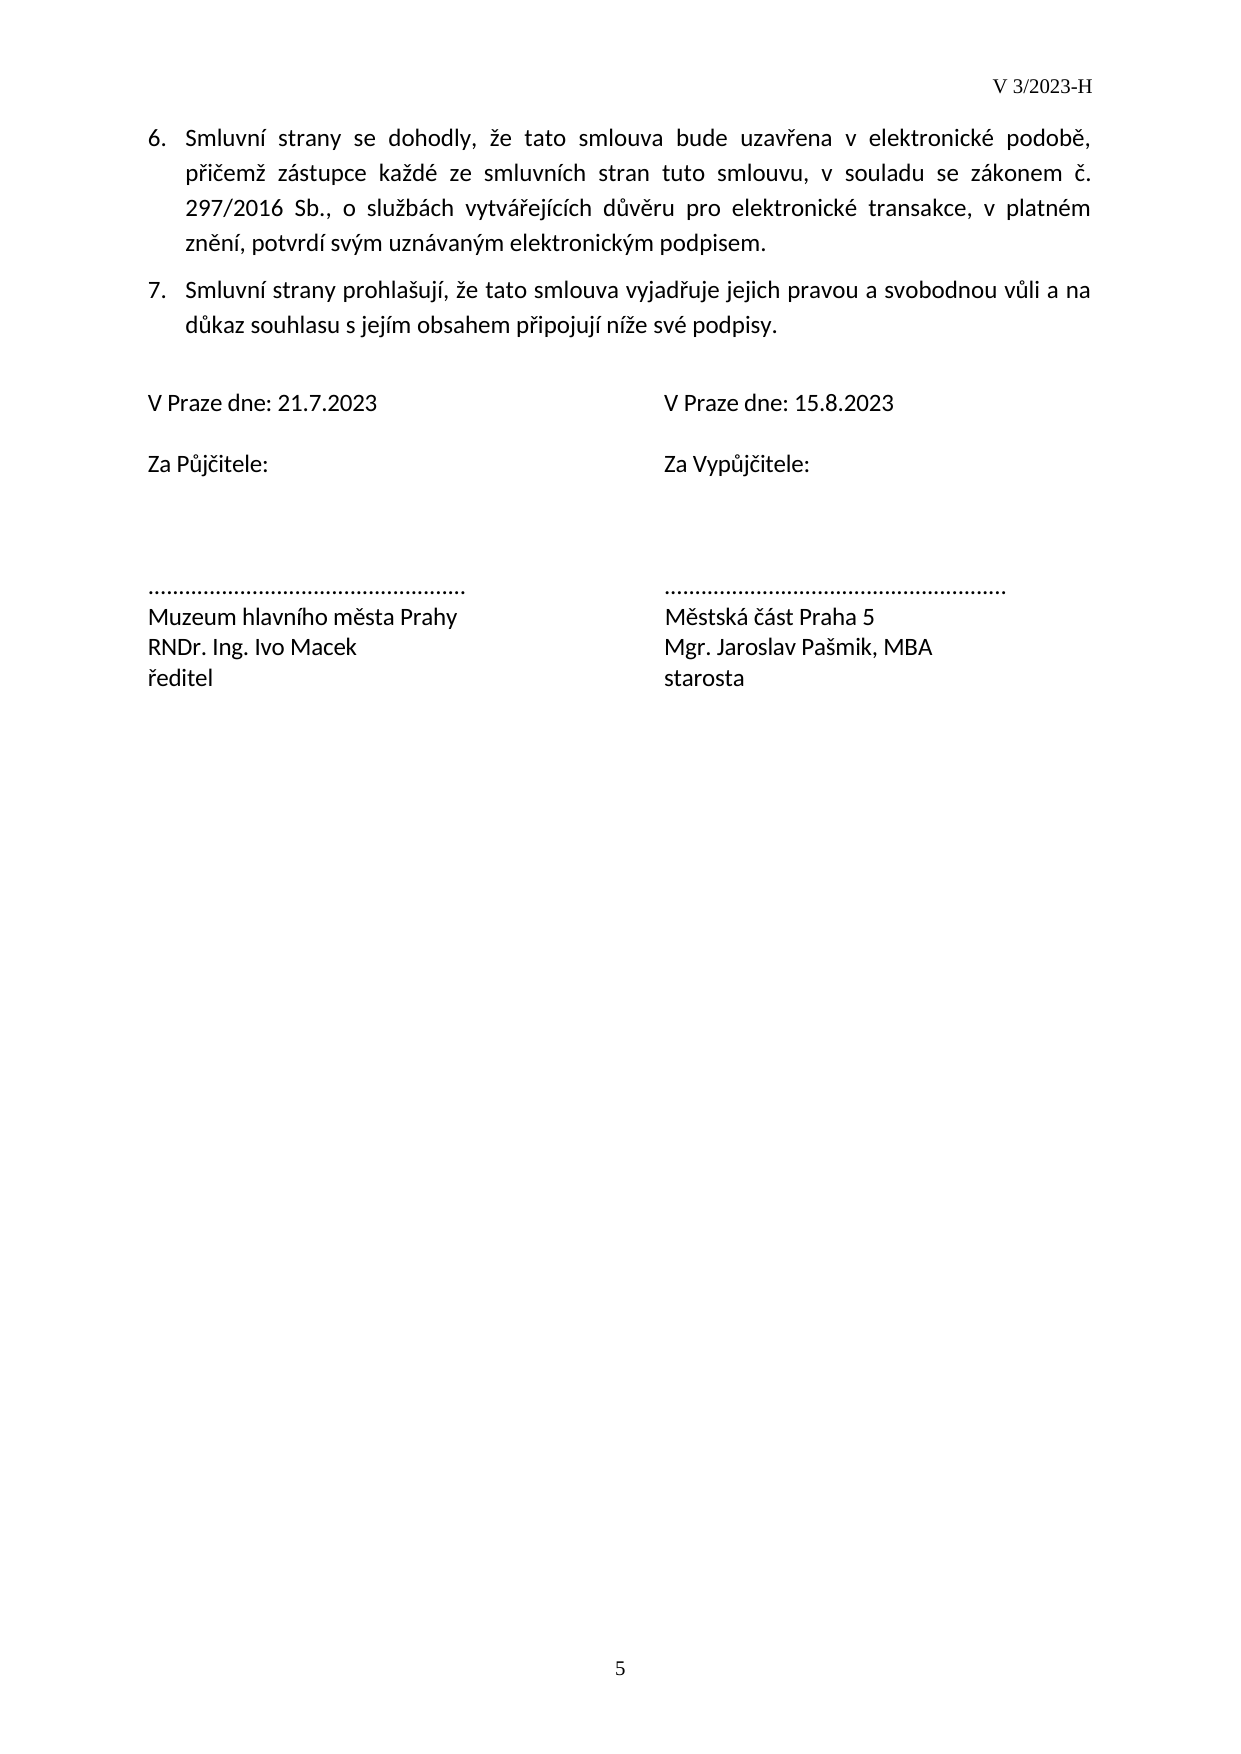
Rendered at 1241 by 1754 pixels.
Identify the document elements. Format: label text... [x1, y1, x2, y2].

text RNDr. Ing. Ivo Macek Mgr. Jaroslav Pašmik, MBA [148, 632, 1092, 662]
text Muzeum hlavního města Prahy Městská část Praha 5 [148, 601, 1181, 632]
text V Praze dne: 21.7.2023 V Praze dne: 15.8.2023 [148, 387, 1092, 418]
text .................................................... ........................................................ [148, 571, 1092, 601]
list Smluvní strany prohlašují, že tato smlouva vyjadřuje jejich pravou a svobodnou vůli a na důkaz souhlasu s jejím obsahem připojují níže své podpisy. [148, 274, 1092, 340]
text Za Půjčitele: Za Vypůjčitele: [148, 448, 1092, 479]
list Smluvní strany se dohodly, že tato smlouva bude uzavřena v elektronické podobě, přičemž zástupce každé ze smluvních stran tuto smlouvu, v souladu se zákonem č. 297/2016 Sb., o službách vytvářejících důvěru pro elektronické transakce, v platném znění, potvrdí svým uznávaným elektronickým podpisem. [148, 122, 1092, 257]
text ředitel starosta [148, 662, 1092, 693]
